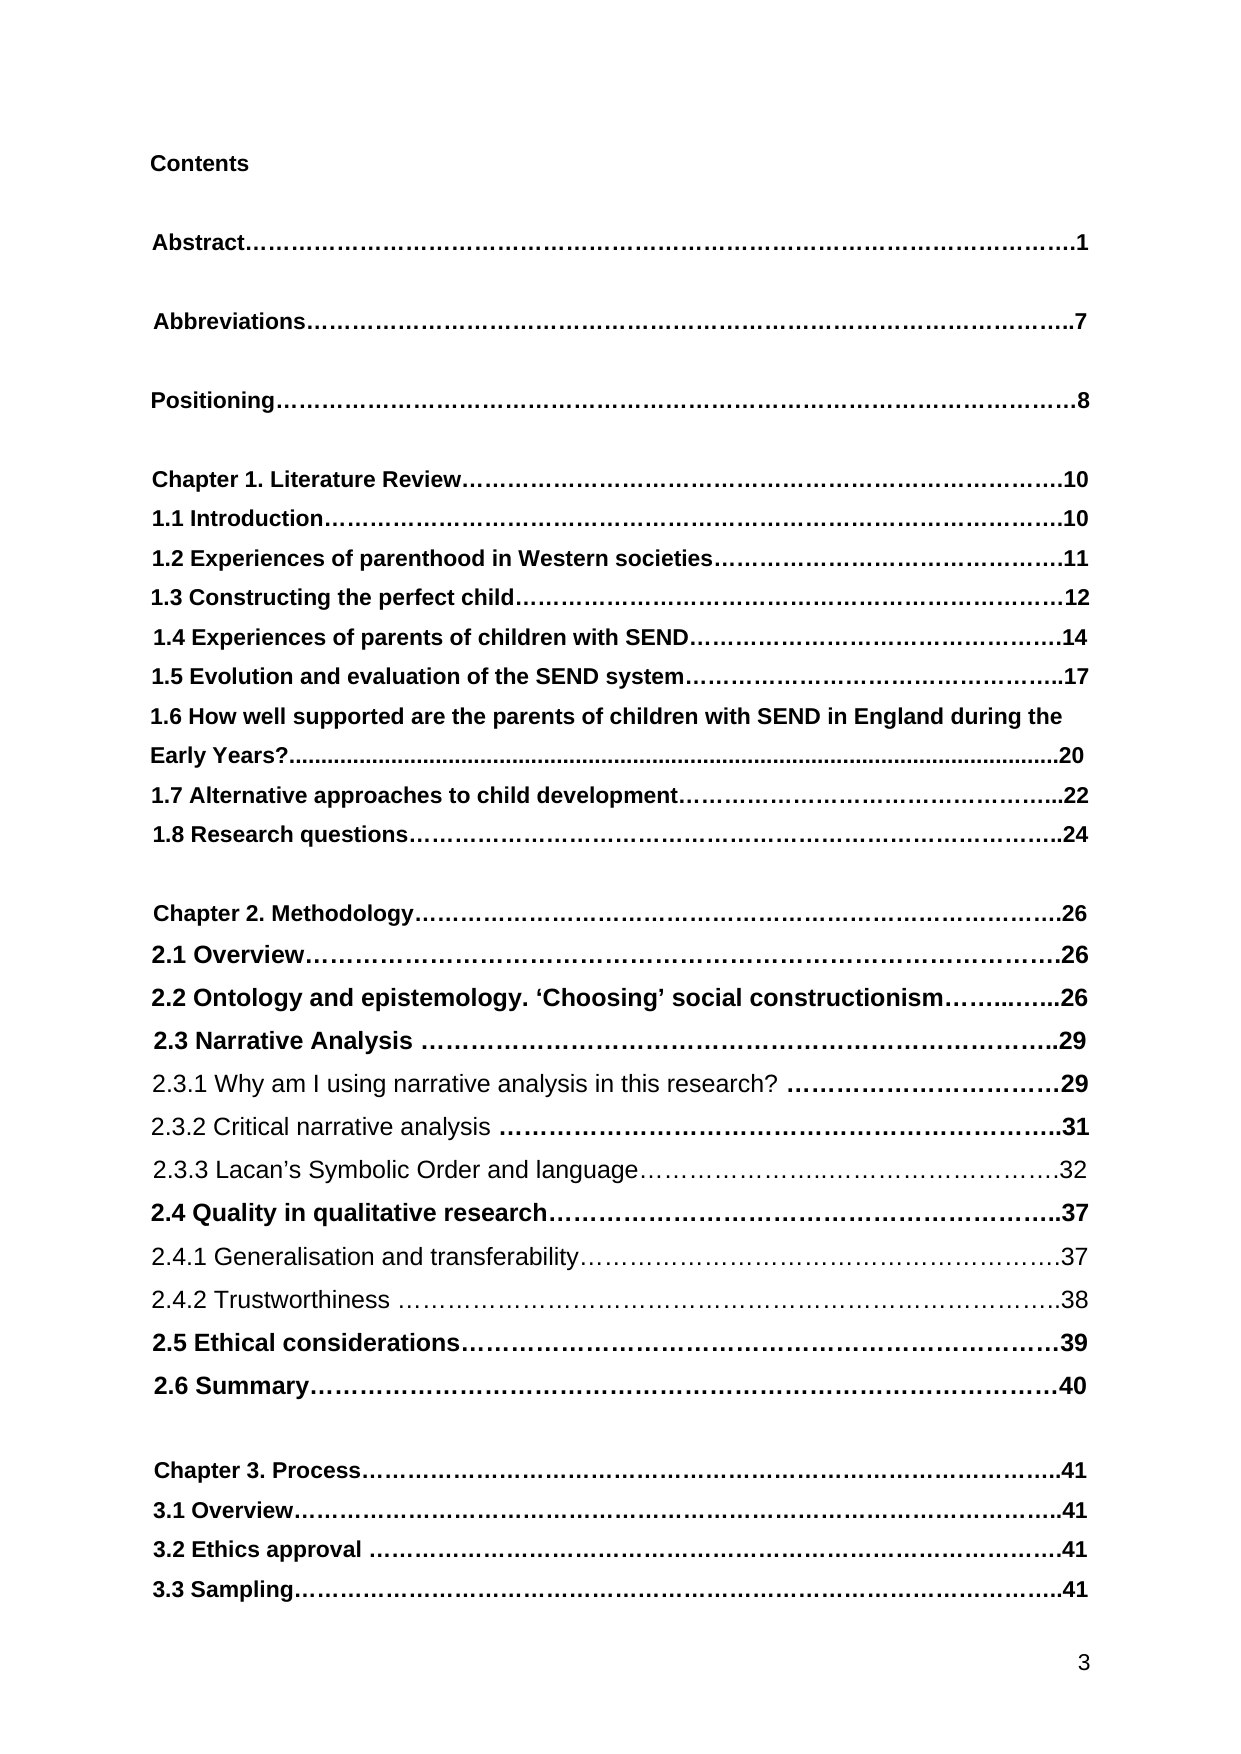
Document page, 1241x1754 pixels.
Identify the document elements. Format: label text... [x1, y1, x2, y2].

text 2.5 Ethical considerations………………………………………………………………39 [150, 1328, 1090, 1356]
text 1.2 Experiences of parenthood in Western societies……………………………………….11 [150, 545, 1090, 571]
text 2.1 Overview……………………………………………………………………………….26 [150, 939, 1090, 968]
text 2.3.1 Why am I using narrative analysis in this research? ……………………………29 [150, 1069, 1090, 1098]
text 2.4.1 Generalisation and transferability………………………………………………….37 [150, 1241, 1090, 1270]
text Chapter 3. Process………………………………………………………………………………..41 [150, 1457, 1090, 1483]
text 3.1 Overview………………………………………………………………………………………..41 [150, 1497, 1090, 1523]
text Chapter 1. Literature Review…………………………………………………………………….10 [150, 466, 1090, 492]
text 3.2 Ethics approval ……………………………………………………………………………….41 [150, 1536, 1090, 1562]
text 2.6 Summary………………………………………………………………………………40 [150, 1371, 1090, 1399]
text 2.3 Narrative Analysis …………………………………………………………………..29 [150, 1026, 1090, 1054]
text 2.3.2 Critical narrative analysis …………………………………………………………..31 [150, 1112, 1090, 1141]
text 1.6 How well supported are the parents of children with SEND in England during the Early Years?.........................................................................................................................20 [150, 703, 1090, 768]
text Abbreviations………………………………………………………………………………………..7 [150, 308, 1090, 334]
text 2.2 Ontology and epistemology. ‘Choosing’ social constructionism……...…...26 [150, 983, 1090, 1011]
text 1.7 Alternative approaches to child development…………………………………………...22 [150, 782, 1090, 808]
text 1.8 Research questions…………………………………………………………………………..24 [150, 821, 1090, 847]
text 2.3.3 Lacan’s Symbolic Order and language…………………..……………………….32 [150, 1155, 1090, 1184]
text 1.5 Evolution and evaluation of the SEND system…………………………………………..17 [150, 663, 1090, 689]
text 1.4 Experiences of parents of children with SEND………………………………………….14 [150, 624, 1090, 650]
text 2.4.2 Trustworthiness ……………………………………………………………………..38 [150, 1284, 1090, 1313]
text 3.3 Sampling………………………………………………………………………………………..41 [150, 1576, 1090, 1602]
text Chapter 2. Methodology………………………………………………………………………….26 [150, 900, 1090, 926]
text 1.1 Introduction…………………………………………………………………………………….10 [150, 505, 1090, 532]
text Abstract……………………………………………………………………………………………….1 [150, 229, 1090, 255]
text 1.3 Constructing the perfect child………………………………………………………………12 [150, 584, 1090, 611]
text Contents [150, 150, 1090, 176]
text 2.4 Quality in qualitative research……………………………………………………..37 [150, 1198, 1090, 1227]
text Positioning……………………………………………………………………………………………8 [150, 387, 1090, 413]
